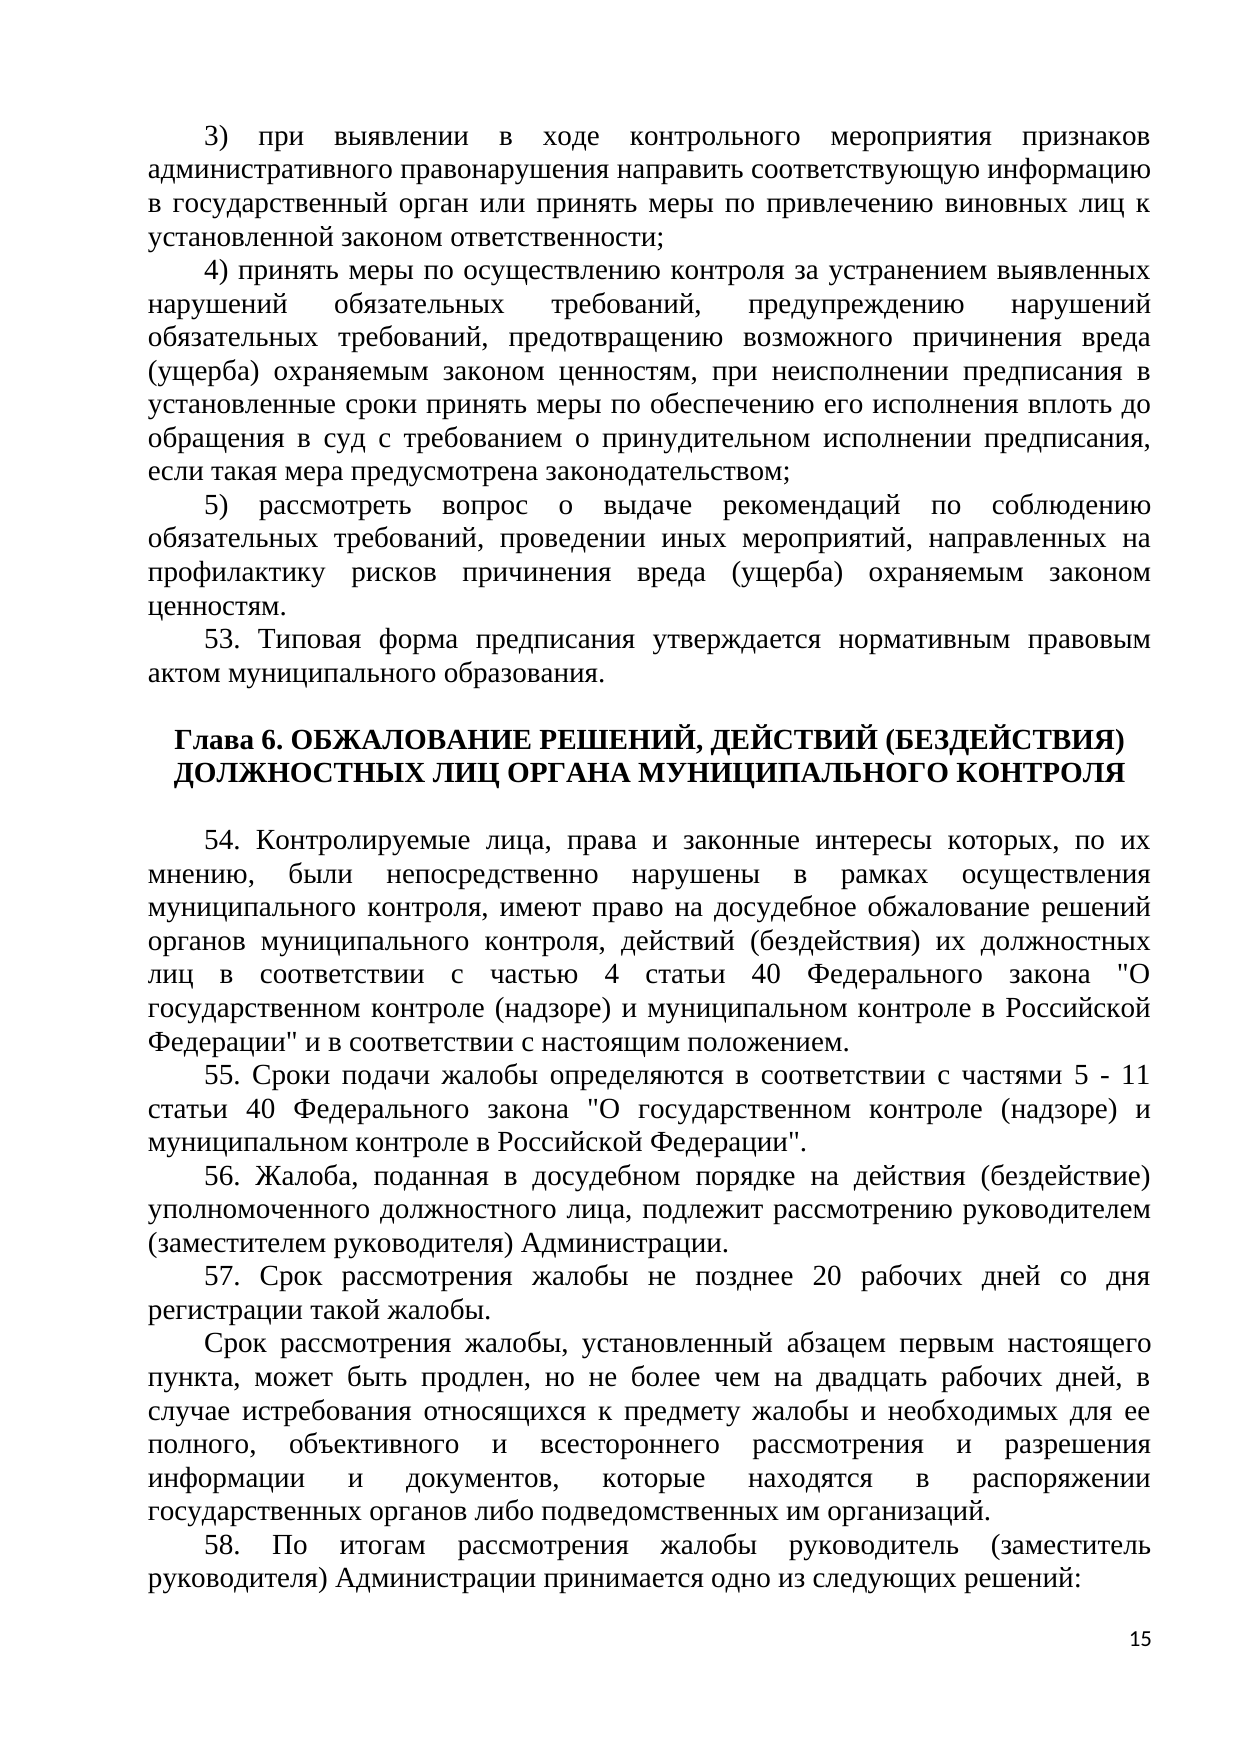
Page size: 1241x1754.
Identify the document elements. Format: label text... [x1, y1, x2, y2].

text 53. Типовая форма предписания утверждается нормативным правовым актом муниципального образования. [148, 621, 1152, 688]
text Срок рассмотрения жалобы, установленный абзацем первым настоящего пункта, может быть продлен, но не более чем на двадцать рабочих дней, в случае истребования относящихся к предмету жалобы и необходимых для ее полного, объективного и всестороннего рассмотрения и разрешения информации и документов, которые находятся в распоряжении государственных органов либо подведомственных им организаций. [148, 1326, 1152, 1527]
text 5) рассмотреть вопрос о выдаче рекомендаций по соблюдению обязательных требований, проведении иных мероприятий, направленных на профилактику рисков причинения вреда (ущерба) охраняемым законом ценностям. [148, 487, 1152, 621]
title ДОЛЖНОСТНЫХ ЛИЦ ОРГАНА МУНИЦИПАЛЬНОГО КОНТРОЛЯ [148, 755, 1152, 789]
text 58. По итогам рассмотрения жалобы руководитель (заместитель руководителя) Администрации принимается одно из следующих решений: [148, 1527, 1152, 1594]
text 56. Жалоба, поданная в досудебном порядке на действия (бездействие) уполномоченного должностного лица, подлежит рассмотрению руководителем (заместителем руководителя) Администрации. [148, 1158, 1152, 1258]
text 3) при выявлении в ходе контрольного мероприятия признаков административного правонарушения направить соответствующую информацию в государственный орган или принять меры по привлечению виновных лиц к установленной законом ответственности; [148, 118, 1152, 252]
text 4) принять меры по осуществлению контроля за устранением выявленных нарушений обязательных требований, предупреждению нарушений обязательных требований, предотвращению возможного причинения вреда (ущерба) охраняемым законом ценностям, при неисполнении предписания в установленные сроки принять меры по обеспечению его исполнения вплоть до обращения в суд с требованием о принудительном исполнении предписания, если такая мера предусмотрена законодательством; [148, 252, 1152, 487]
title Глава 6. ОБЖАЛОВАНИЕ РЕШЕНИЙ, ДЕЙСТВИЙ (БЕЗДЕЙСТВИЯ) [148, 722, 1152, 755]
text 54. Контролируемые лица, права и законные интересы которых, по их мнению, были непосредственно нарушены в рамках осуществления муниципального контроля, имеют право на досудебное обжалование решений органов муниципального контроля, действий (бездействия) их должностных лиц в соответствии с частью 4 статьи 40 Федерального закона "О государственном контроле (надзоре) и муниципальном контроле в Российской Федерации" и в соответствии с настоящим положением. [148, 822, 1152, 1057]
text 55. Сроки подачи жалобы определяются в соответствии с частями 5 - 11 статьи 40 Федерального закона "О государственном контроле (надзоре) и муниципальном контроле в Российской Федерации". [148, 1057, 1152, 1158]
text 57. Срок рассмотрения жалобы не позднее 20 рабочих дней со дня регистрации такой жалобы. [148, 1258, 1152, 1326]
